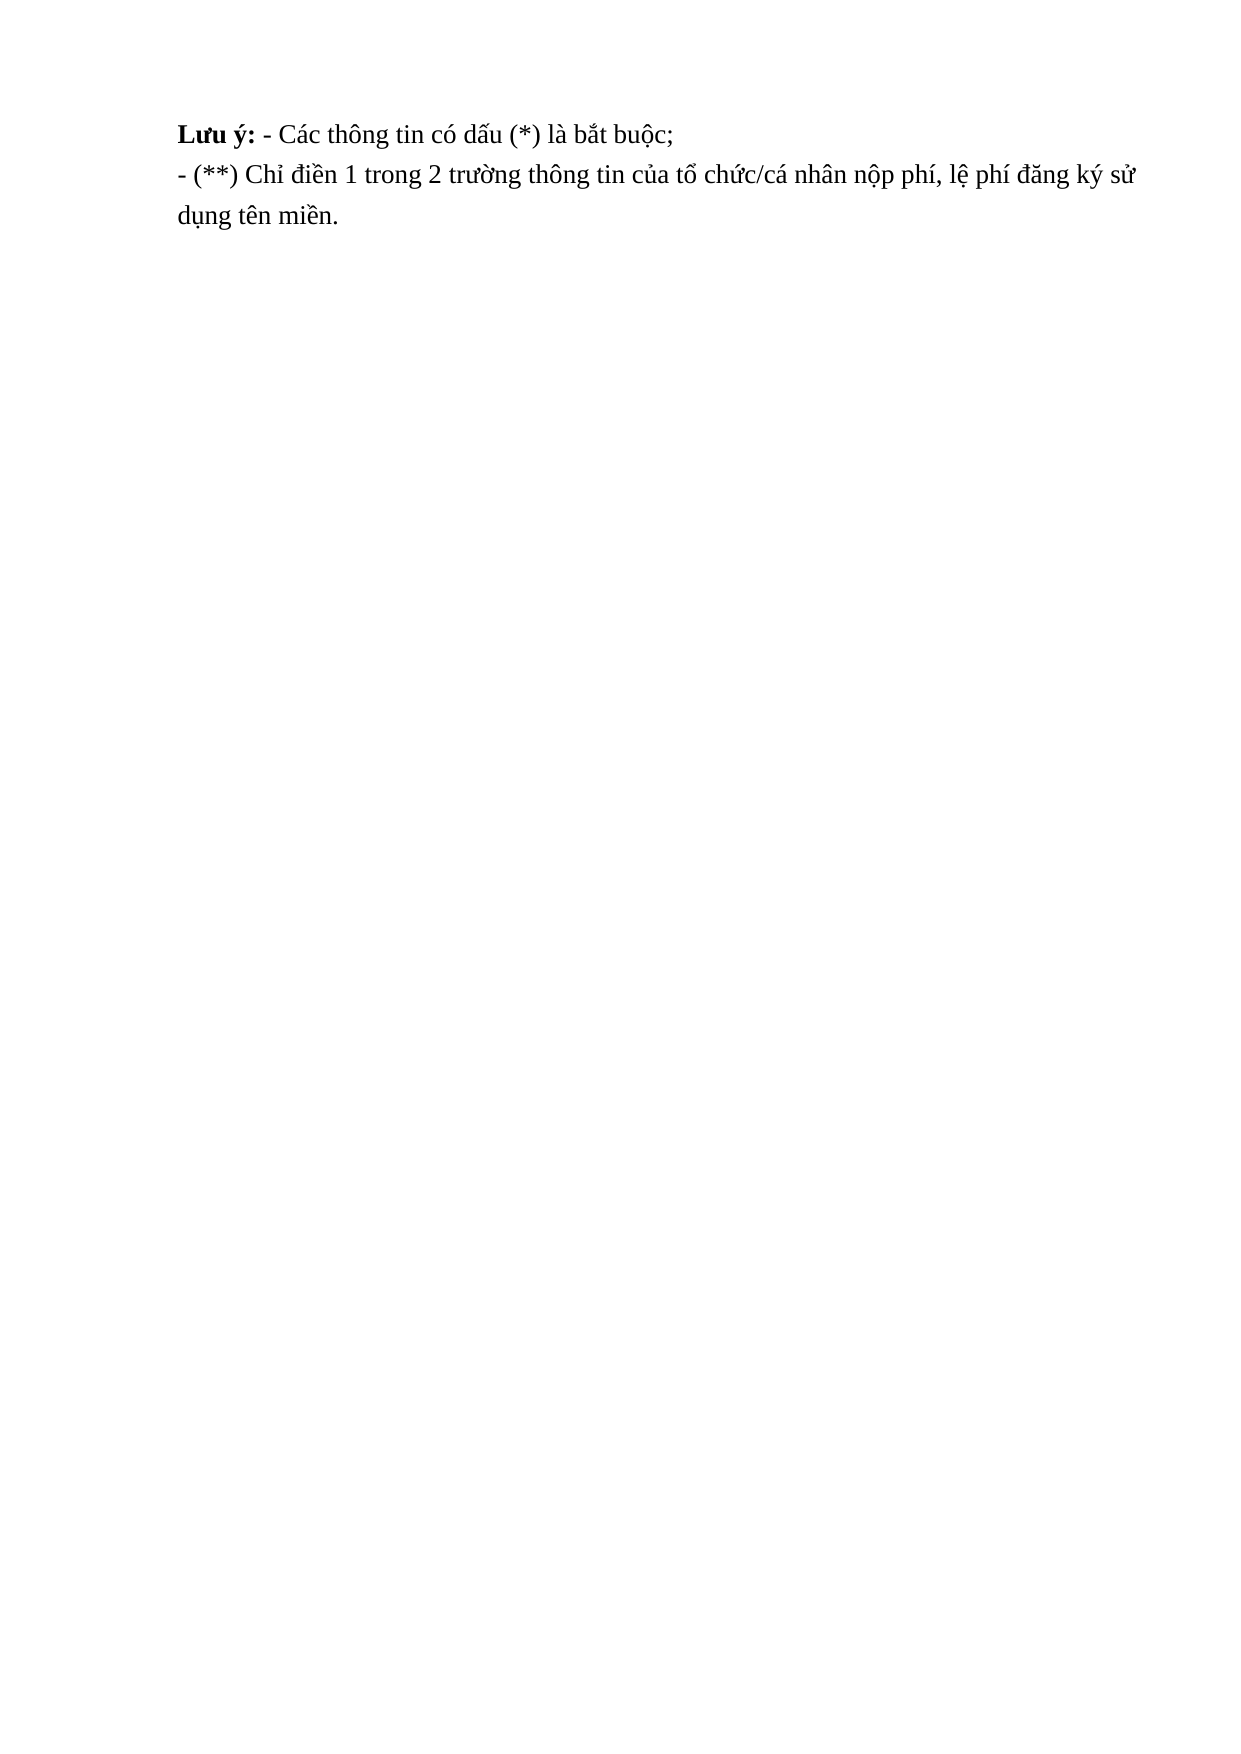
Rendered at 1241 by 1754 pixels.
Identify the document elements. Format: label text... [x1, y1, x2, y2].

text Lưu ý: - Các thông tin có dấu (*) là bắt buộc; [177, 118, 1152, 149]
text - (**) Chỉ điền 1 trong 2 trường thông tin của tổ chức/cá nhân nộp phí, lệ phí đăng ký sử dụng tên miền. [177, 158, 1152, 230]
